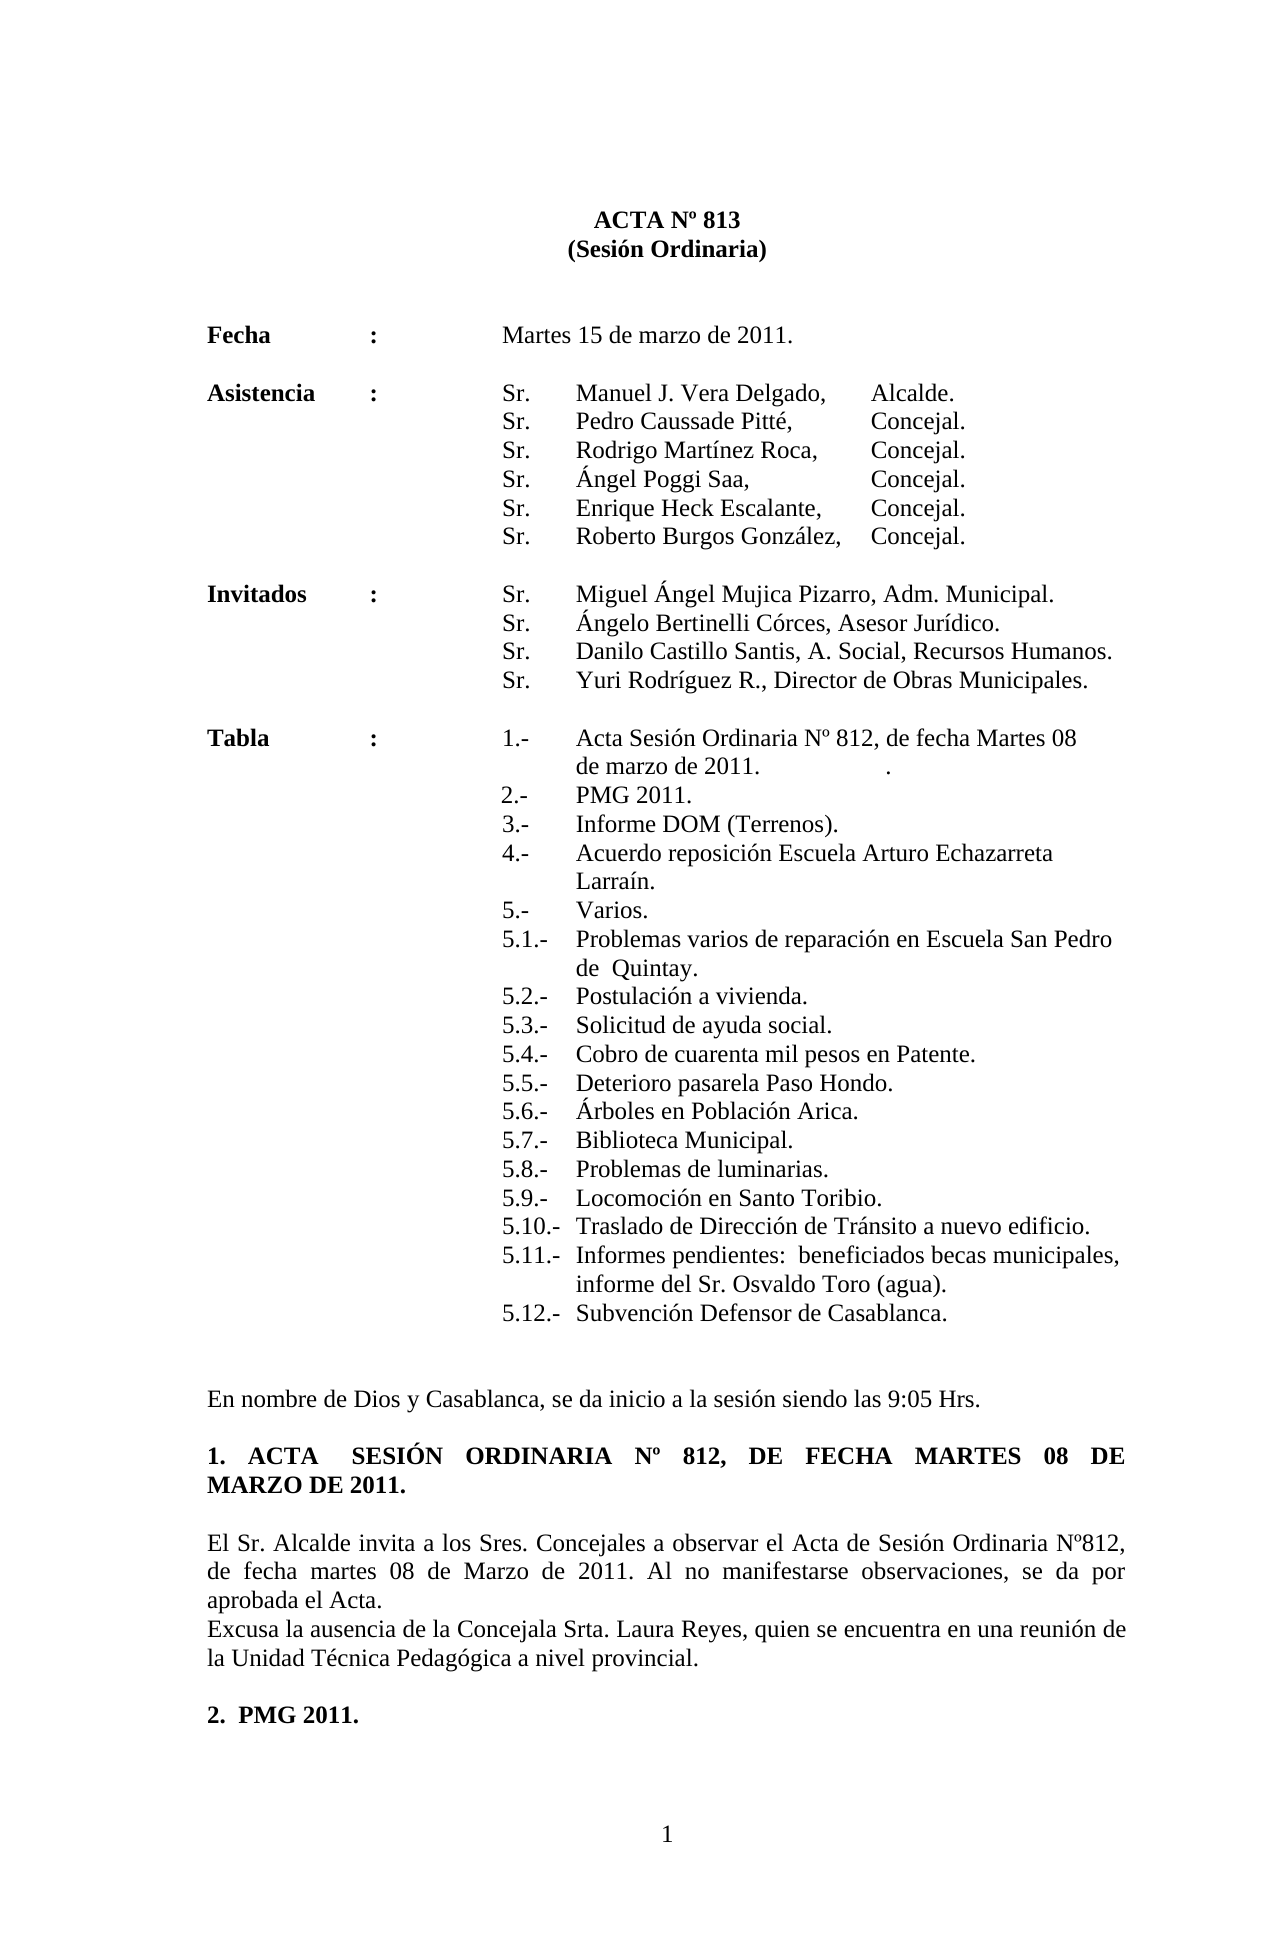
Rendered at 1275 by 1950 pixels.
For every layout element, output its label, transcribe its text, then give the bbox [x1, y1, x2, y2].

text 5.9.- Locomoción en Santo Toribio. [207, 1183, 1127, 1211]
text (Sesión Ordinaria) [207, 234, 1127, 263]
text 5.11.- Informes pendientes: beneficiados becas municipales, [207, 1240, 1127, 1269]
text Sr. Rodrigo Martínez Roca, Concejal. [207, 435, 1127, 464]
text Sr. Pedro Caussade Pitté, Concejal. [207, 406, 1127, 435]
text Sr. Ángel Poggi Saa, Concejal. [207, 464, 1127, 493]
text 5.5.- Deterioro pasarela Paso Hondo. [207, 1068, 1127, 1096]
text 5.10.- Traslado de Dirección de Tránsito a nuevo edificio. [207, 1211, 1127, 1240]
text Sr. Roberto Burgos González, Concejal. [207, 521, 1127, 550]
text 2.- PMG 2011. [207, 780, 1127, 809]
text 5.3.- Solicitud de ayuda social. [207, 1010, 1127, 1039]
text Sr. Yuri Rodríguez R., Director de Obras Municipales. [207, 665, 1127, 694]
text Larraín. [207, 866, 1127, 895]
text ACTA Nº 813 [207, 205, 1127, 234]
text de Quintay. [207, 953, 1127, 981]
text informe del Sr. Osvaldo Toro (agua). [207, 1269, 1127, 1298]
text 2. PMG 2011. [207, 1700, 1127, 1729]
text 1. ACTA SESIÓN ORDINARIA Nº 812, DE FECHA MARTES 08 DE MARZO DE 2011. [207, 1441, 1127, 1499]
text 3.- Informe DOM (Terrenos). [207, 809, 1127, 838]
text 5.7.- Biblioteca Municipal. [207, 1125, 1127, 1154]
text Sr. Danilo Castillo Santis, A. Social, Recursos Humanos. [207, 636, 1127, 665]
text Asistencia : Sr. Manuel J. Vera Delgado, Alcalde. [207, 378, 1127, 406]
text 5.1.- Problemas varios de reparación en Escuela San Pedro [207, 924, 1127, 953]
text 5.- Varios. [207, 895, 1127, 924]
text En nombre de Dios y Casablanca, se da inicio a la sesión siendo las 9:05 Hrs. [207, 1384, 1127, 1413]
text Fecha : Martes 15 de marzo de 2011. [207, 320, 1127, 349]
text 5.6.- Árboles en Población Arica. [207, 1096, 1127, 1125]
text 5.4.- Cobro de cuarenta mil pesos en Patente. [207, 1039, 1127, 1068]
text de marzo de 2011. . [207, 751, 1127, 780]
text 4.- Acuerdo reposición Escuela Arturo Echazarreta [207, 838, 1127, 866]
text Sr. Enrique Heck Escalante, Concejal. [207, 493, 1127, 521]
text 5.8.- Problemas de luminarias. [207, 1154, 1127, 1183]
text El Sr. Alcalde invita a los Sres. Concejales a observar el Acta de Sesión Ordinaria Nº812, de fecha martes 08 de Marzo de 2011. Al no manifestarse observaciones, se da por aprobada el Acta. [207, 1528, 1127, 1614]
text Excusa la ausencia de la Concejala Srta. Laura Reyes, quien se encuentra en una reunión de la Unidad Técnica Pedagógica a nivel provincial. [207, 1614, 1127, 1671]
text Tabla : 1.- Acta Sesión Ordinaria Nº 812, de fecha Martes 08 [207, 723, 1127, 751]
text Sr. Ángelo Bertinelli Córces, Asesor Jurídico. [207, 608, 1127, 636]
text 5.2.- Postulación a vivienda. [207, 981, 1127, 1010]
text Invitados : Sr. Miguel Ángel Mujica Pizarro, Adm. Municipal. [207, 579, 1127, 608]
text 5.12.- Subvención Defensor de Casablanca. [207, 1298, 1127, 1326]
